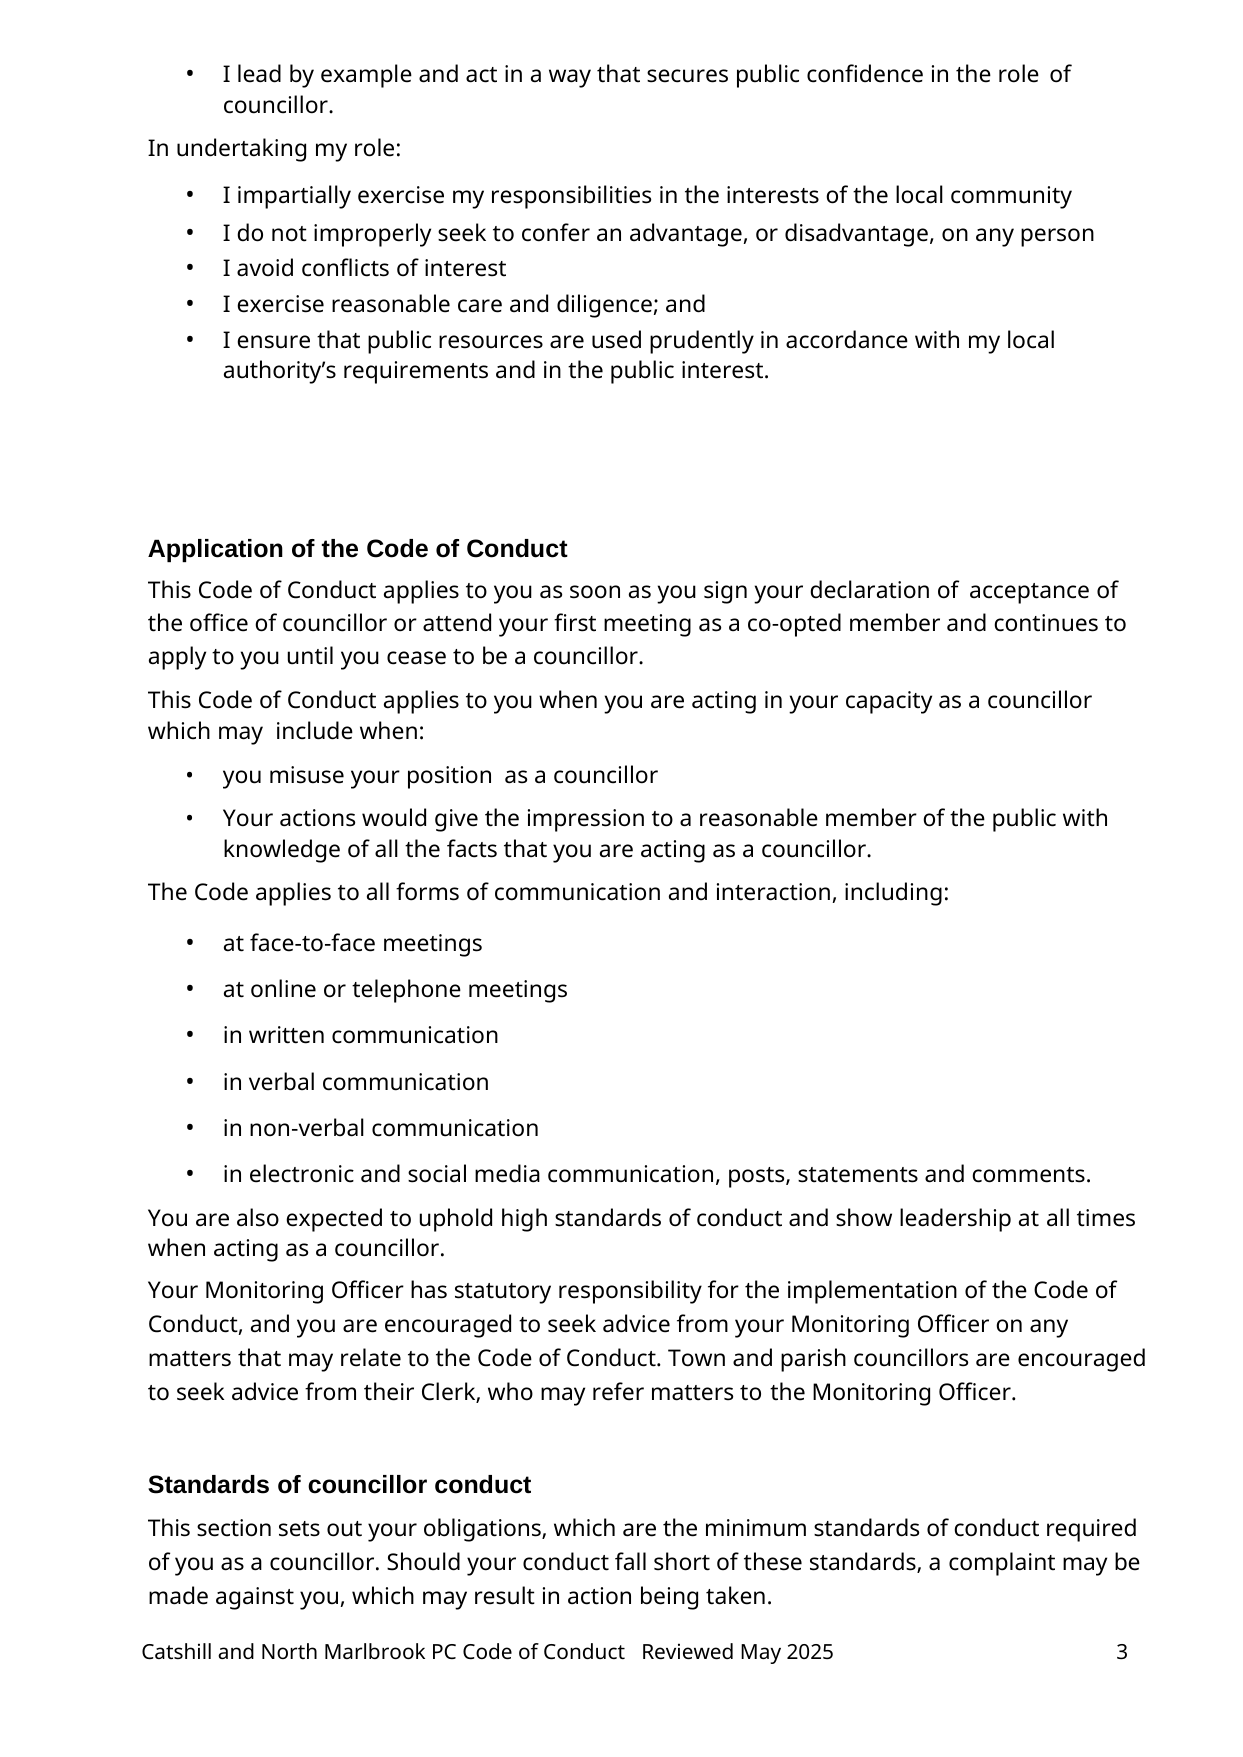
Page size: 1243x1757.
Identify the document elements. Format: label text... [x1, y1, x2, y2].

text This Code of Conduct applies to you when you are acting in your capacity as a councillor which may include when: [148, 684, 1159, 747]
text This section sets out your obligations, which are the minimum standards of conduct required of you as a councillor. Should your conduct fall short of these standards, a complaint may be made against you, which may result in action being taken. [148, 1512, 1159, 1611]
text Your Monitoring Officer has statutory responsibility for the implementation of the Code of Conduct, and you are encouraged to seek advice from your Monitoring Officer on any matters that may relate to the Code of Conduct. Town and parish councillors are encouraged to seek advice from their Clerk, who may refer matters to the Monitoring Officer. [148, 1274, 1159, 1407]
list in electronic and social media communication, posts, statements and comments. [185, 1156, 1159, 1189]
list Your actions would give the impression to a reasonable member of the public with knowledge of all the facts that you are acting as a councillor. [185, 802, 1159, 864]
list at face-to-face meetings [185, 924, 1159, 958]
list in non-verbal communication [185, 1109, 1159, 1143]
text In undertaking my role: [148, 132, 1159, 163]
list in written communication [185, 1017, 1159, 1051]
list I do not improperly seek to confer an advantage, or disadvantage, on any person [185, 214, 1159, 248]
subtitle Standards of councillor conduct [148, 1470, 1159, 1499]
list you misuse your position as a councillor [185, 759, 1159, 790]
list I lead by example and act in a way that secures public confidence in the role of councillor. [185, 56, 1159, 120]
list I avoid conflicts of interest [185, 249, 1159, 284]
list in verbal communication [185, 1063, 1159, 1097]
text You are also expected to uphold high standards of conduct and show leadership at all times when acting as a councillor. [148, 1202, 1159, 1263]
list I exercise reasonable care and diligence; and [185, 286, 1159, 320]
list I ensure that public resources are used prudently in accordance with my local authority’s requirements and in the public interest. [185, 322, 1159, 386]
subtitle Application of the Code of Conduct [148, 534, 1159, 563]
list I impartially exercise my responsibilities in the interests of the local community [185, 177, 1159, 211]
list at online or telephone meetings [185, 971, 1159, 1004]
text The Code applies to all forms of communication and interaction, including: [148, 876, 1159, 907]
text This Code of Conduct applies to you as soon as you sign your declaration of acceptance of the office of councillor or attend your first meeting as a co-opted member and continues to apply to you until you cease to be a councillor. [148, 574, 1159, 672]
